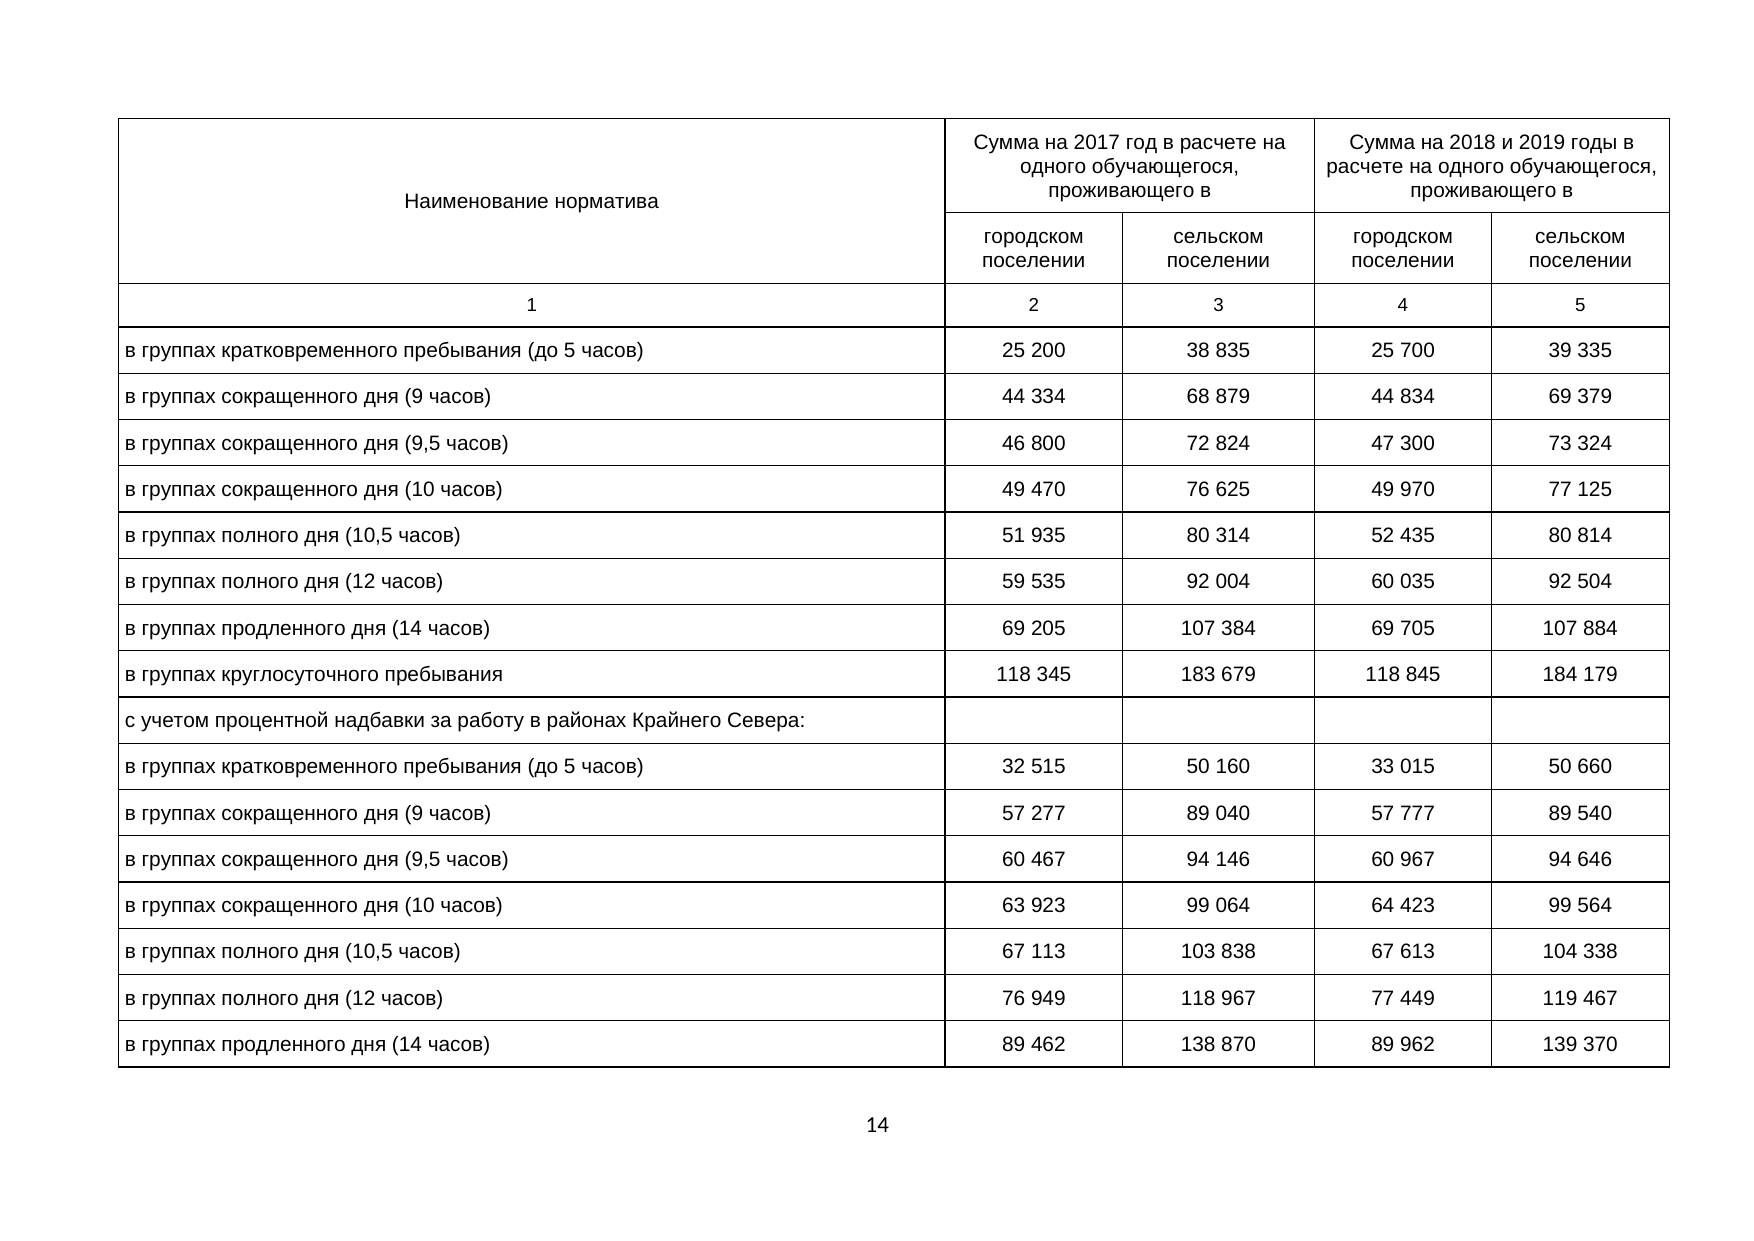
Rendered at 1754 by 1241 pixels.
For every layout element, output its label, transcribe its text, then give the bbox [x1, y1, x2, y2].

table_cell 46 800 [946, 420, 1122, 465]
table_cell 5 [1492, 284, 1669, 326]
table_cell 183 679 [1123, 651, 1314, 696]
table_cell сельском поселении [1492, 213, 1669, 282]
table_cell 67 613 [1315, 929, 1491, 974]
table_cell 92 504 [1492, 559, 1669, 604]
table_cell 60 035 [1315, 559, 1491, 604]
table_cell 44 334 [946, 374, 1122, 419]
table_header Сумма на 2018 и 2019 годы в расчете на одного обучающегося, проживающего в [1315, 119, 1669, 212]
table_cell городском поселении [1315, 213, 1491, 282]
table_cell 68 879 [1123, 374, 1314, 419]
table_cell 52 435 [1315, 513, 1491, 558]
table_cell 80 314 [1123, 513, 1314, 558]
table_cell 57 277 [946, 790, 1122, 835]
table_cell в группах полного дня (12 часов) [119, 975, 944, 1020]
table_cell 139 370 [1492, 1021, 1669, 1066]
table_cell [946, 698, 1122, 743]
table_cell 50 160 [1123, 744, 1314, 789]
table_cell в группах продленного дня (14 часов) [119, 1021, 944, 1066]
table_cell в группах сокращенного дня (9,5 часов) [119, 420, 944, 465]
table_cell 118 345 [946, 651, 1122, 696]
table_cell 25 700 [1315, 328, 1491, 373]
table_cell 118 967 [1123, 975, 1314, 1020]
table_cell 60 967 [1315, 836, 1491, 881]
table_cell 39 335 [1492, 328, 1669, 373]
table_cell в группах кратковременного пребывания (до 5 часов) [119, 744, 944, 789]
table_cell 72 824 [1123, 420, 1314, 465]
table_cell 57 777 [1315, 790, 1491, 835]
table_cell городском поселении [946, 213, 1122, 282]
table_cell 89 962 [1315, 1021, 1491, 1066]
table_cell [1315, 698, 1491, 743]
table_cell 103 838 [1123, 929, 1314, 974]
table_cell 3 [1123, 284, 1314, 326]
table_cell в группах сокращенного дня (9 часов) [119, 374, 944, 419]
table_cell 107 884 [1492, 605, 1669, 650]
table_cell 51 935 [946, 513, 1122, 558]
table_cell 60 467 [946, 836, 1122, 881]
table_cell 73 324 [1492, 420, 1669, 465]
table_cell 118 845 [1315, 651, 1491, 696]
table_cell 99 564 [1492, 883, 1669, 928]
table_cell 69 379 [1492, 374, 1669, 419]
table_cell сельском поселении [1123, 213, 1314, 282]
table_cell 38 835 [1123, 328, 1314, 373]
table_cell 47 300 [1315, 420, 1491, 465]
table_cell 99 064 [1123, 883, 1314, 928]
table_cell 89 040 [1123, 790, 1314, 835]
table_cell 67 113 [946, 929, 1122, 974]
table_cell 25 200 [946, 328, 1122, 373]
table_cell 69 705 [1315, 605, 1491, 650]
table_cell в группах сокращенного дня (9,5 часов) [119, 836, 944, 881]
table_cell 32 515 [946, 744, 1122, 789]
table_cell 119 467 [1492, 975, 1669, 1020]
table_cell 92 004 [1123, 559, 1314, 604]
table_cell 49 470 [946, 466, 1122, 511]
table_cell 4 [1315, 284, 1491, 326]
table_cell 104 338 [1492, 929, 1669, 974]
table_cell 2 [946, 284, 1122, 326]
table_cell 94 646 [1492, 836, 1669, 881]
table_header Сумма на 2017 год в расчете на одного обучающегося, проживающего в [946, 119, 1314, 212]
table_cell 77 125 [1492, 466, 1669, 511]
table_cell 59 535 [946, 559, 1122, 604]
table_cell в группах круглосуточного пребывания [119, 651, 944, 696]
table_cell 107 384 [1123, 605, 1314, 650]
table_cell в группах полного дня (10,5 часов) [119, 513, 944, 558]
table_cell в группах продленного дня (14 часов) [119, 605, 944, 650]
table_cell 69 205 [946, 605, 1122, 650]
table_cell в группах сокращенного дня (10 часов) [119, 466, 944, 511]
table_cell 33 015 [1315, 744, 1491, 789]
table_cell 64 423 [1315, 883, 1491, 928]
table_cell [1492, 698, 1669, 743]
table_cell 138 870 [1123, 1021, 1314, 1066]
table_cell в группах полного дня (12 часов) [119, 559, 944, 604]
table_header Наименование норматива [119, 119, 944, 282]
table_cell 50 660 [1492, 744, 1669, 789]
table_cell 89 462 [946, 1021, 1122, 1066]
table_cell в группах сокращенного дня (9 часов) [119, 790, 944, 835]
table_cell [1123, 698, 1314, 743]
table_cell 89 540 [1492, 790, 1669, 835]
table_cell с учетом процентной надбавки за работу в районах Крайнего Севера: [119, 698, 944, 743]
table_cell 44 834 [1315, 374, 1491, 419]
table_cell 63 923 [946, 883, 1122, 928]
table_cell 80 814 [1492, 513, 1669, 558]
table_cell 184 179 [1492, 651, 1669, 696]
table_cell 49 970 [1315, 466, 1491, 511]
table_cell 76 949 [946, 975, 1122, 1020]
table_cell в группах сокращенного дня (10 часов) [119, 883, 944, 928]
table_cell 1 [119, 284, 944, 326]
table_cell 94 146 [1123, 836, 1314, 881]
table_cell 77 449 [1315, 975, 1491, 1020]
table_cell 76 625 [1123, 466, 1314, 511]
table_cell в группах кратковременного пребывания (до 5 часов) [119, 328, 944, 373]
table_cell в группах полного дня (10,5 часов) [119, 929, 944, 974]
